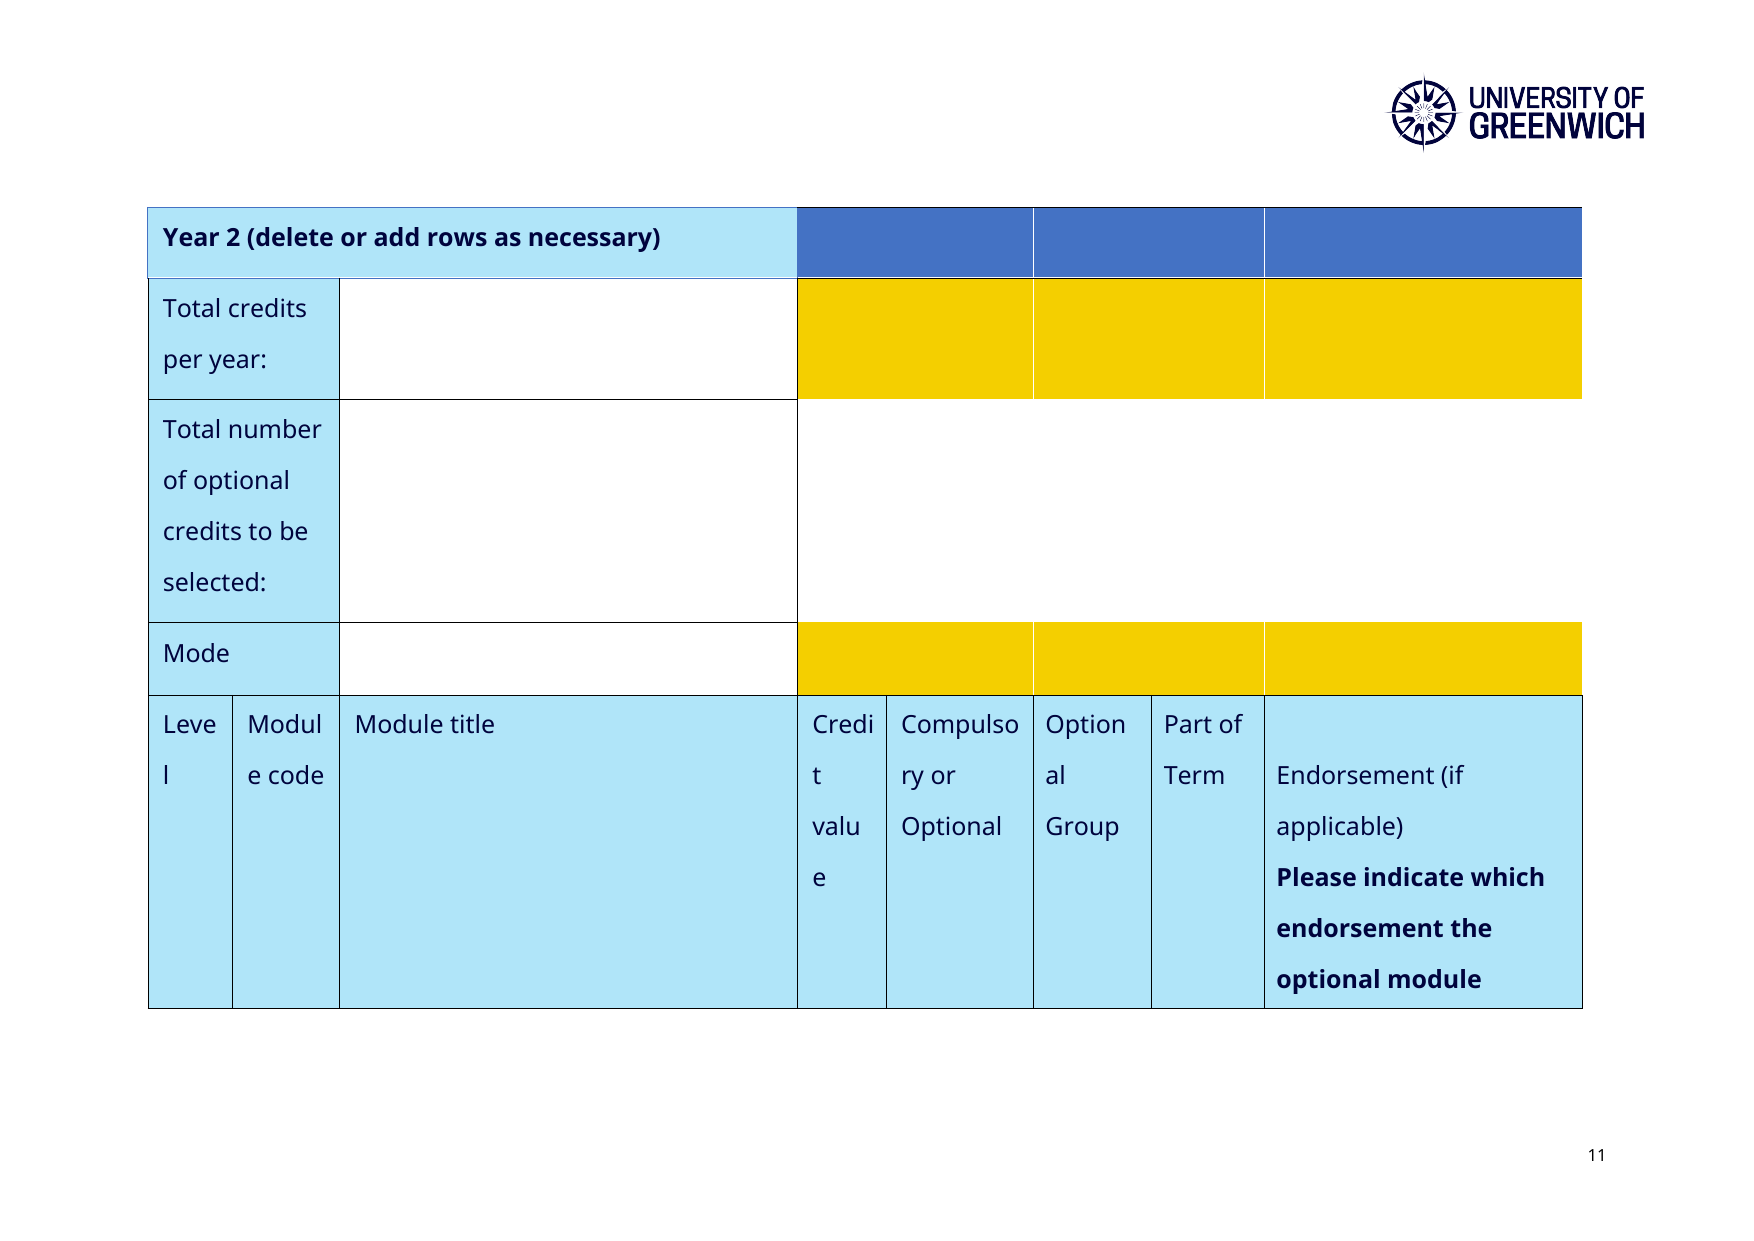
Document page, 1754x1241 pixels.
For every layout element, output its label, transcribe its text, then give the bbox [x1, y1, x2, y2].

table_header Year 2 (delete or add rows as necessary) [148, 208, 797, 277]
table_cell Total number of optional credits to be selected: [149, 400, 339, 622]
table_cell Level [149, 696, 232, 1008]
table_cell Optional Group [1034, 696, 1151, 1008]
table_cell Module title [340, 696, 797, 1008]
table_cell Credit value [798, 696, 886, 1008]
table_cell [340, 400, 797, 622]
table_cell [340, 623, 797, 695]
table_cell Endorsement (if applicable) Please indicate which endorsement the optional module relates to. [1265, 696, 1582, 1008]
table_cell Total credits per year: [149, 279, 339, 399]
table_cell Mode [149, 623, 339, 695]
table_cell Module code [233, 696, 339, 1008]
table_cell Compulsory or Optional [887, 696, 1033, 1008]
table_cell [340, 279, 797, 399]
table_cell Part of Term [1152, 696, 1264, 1008]
picture [1370, 59, 1666, 167]
